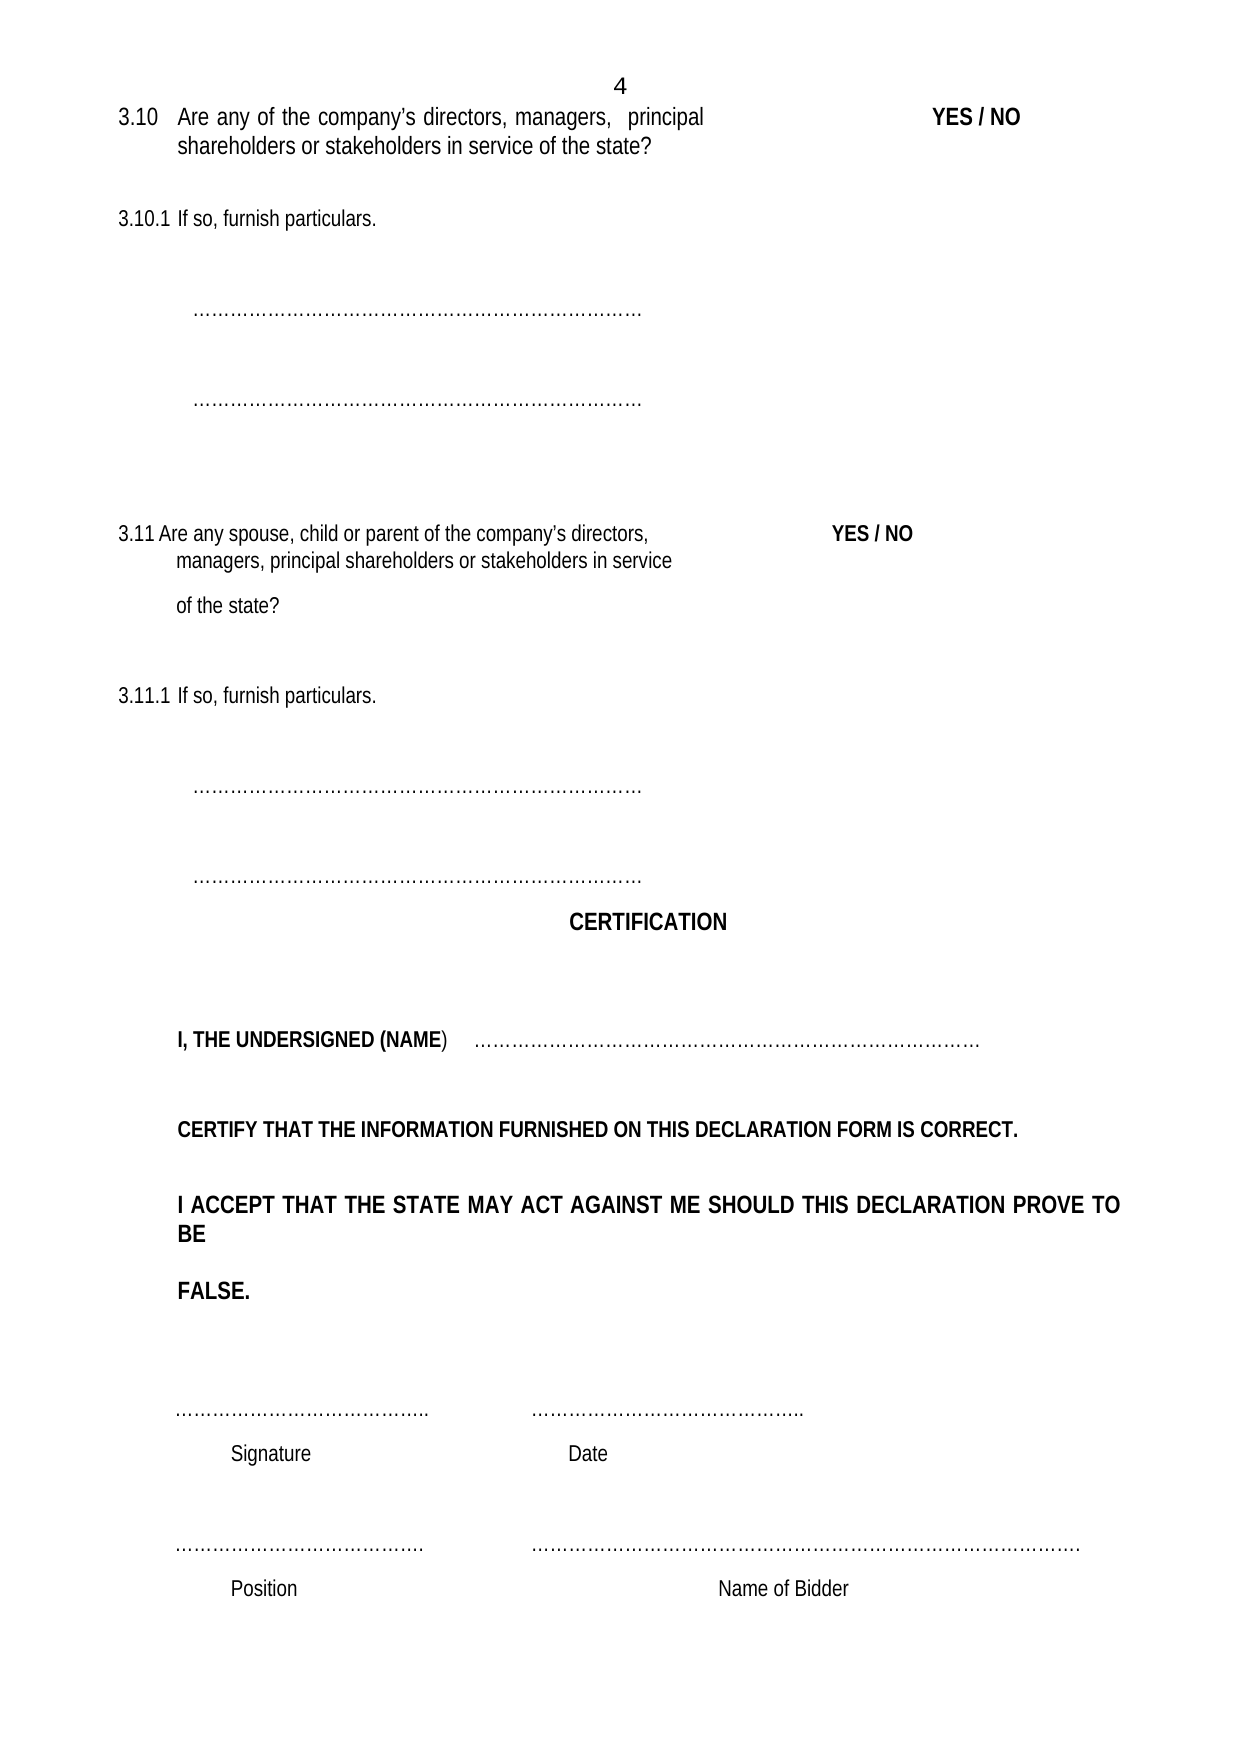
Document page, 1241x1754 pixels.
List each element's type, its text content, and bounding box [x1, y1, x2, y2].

text CERTIFY THAT THE INFORMATION FURNISHED ON THIS DECLARATION FORM IS CORRECT. [177, 1116, 1122, 1143]
text Position Name of Bidder [174, 1575, 1122, 1602]
text shareholders or stakeholders in service of the state? [118, 131, 1110, 159]
text ……………………………………………………………… [118, 772, 1122, 798]
text ………………………………….. …………………………………….. [174, 1395, 1122, 1421]
text 3.10 Are any of the company’s directors, managers, principal YES / NO [118, 102, 1110, 131]
list Are any spouse, child or parent of the company’s directors, YES / NO [118, 520, 1122, 547]
text of the state? [176, 592, 1122, 618]
text 3.11.1 If so, furnish particulars. [118, 682, 1122, 708]
text FALSE. [177, 1276, 1122, 1305]
text …………………………………. ……………………………………………………………………………. [174, 1530, 1122, 1557]
text I ACCEPT THAT THE STATE MAY ACT AGAINST ME SHOULD THIS DECLARATION PROVE TO BE [177, 1190, 1122, 1247]
subtitle CERTIFICATION [118, 907, 1122, 936]
text managers, principal shareholders or stakeholders in service [176, 547, 1122, 573]
text ……………………………………………………………… [118, 862, 1122, 889]
text I, THE UNDERSIGNED (NAME) ……………………………………………………………………… [177, 1026, 1122, 1053]
text 3.10.1 If so, furnish particulars. [118, 204, 1122, 231]
text Signature Date [174, 1440, 1122, 1466]
text ……………………………………………………………… [118, 385, 1122, 411]
text ……………………………………………………………… [118, 295, 1122, 321]
